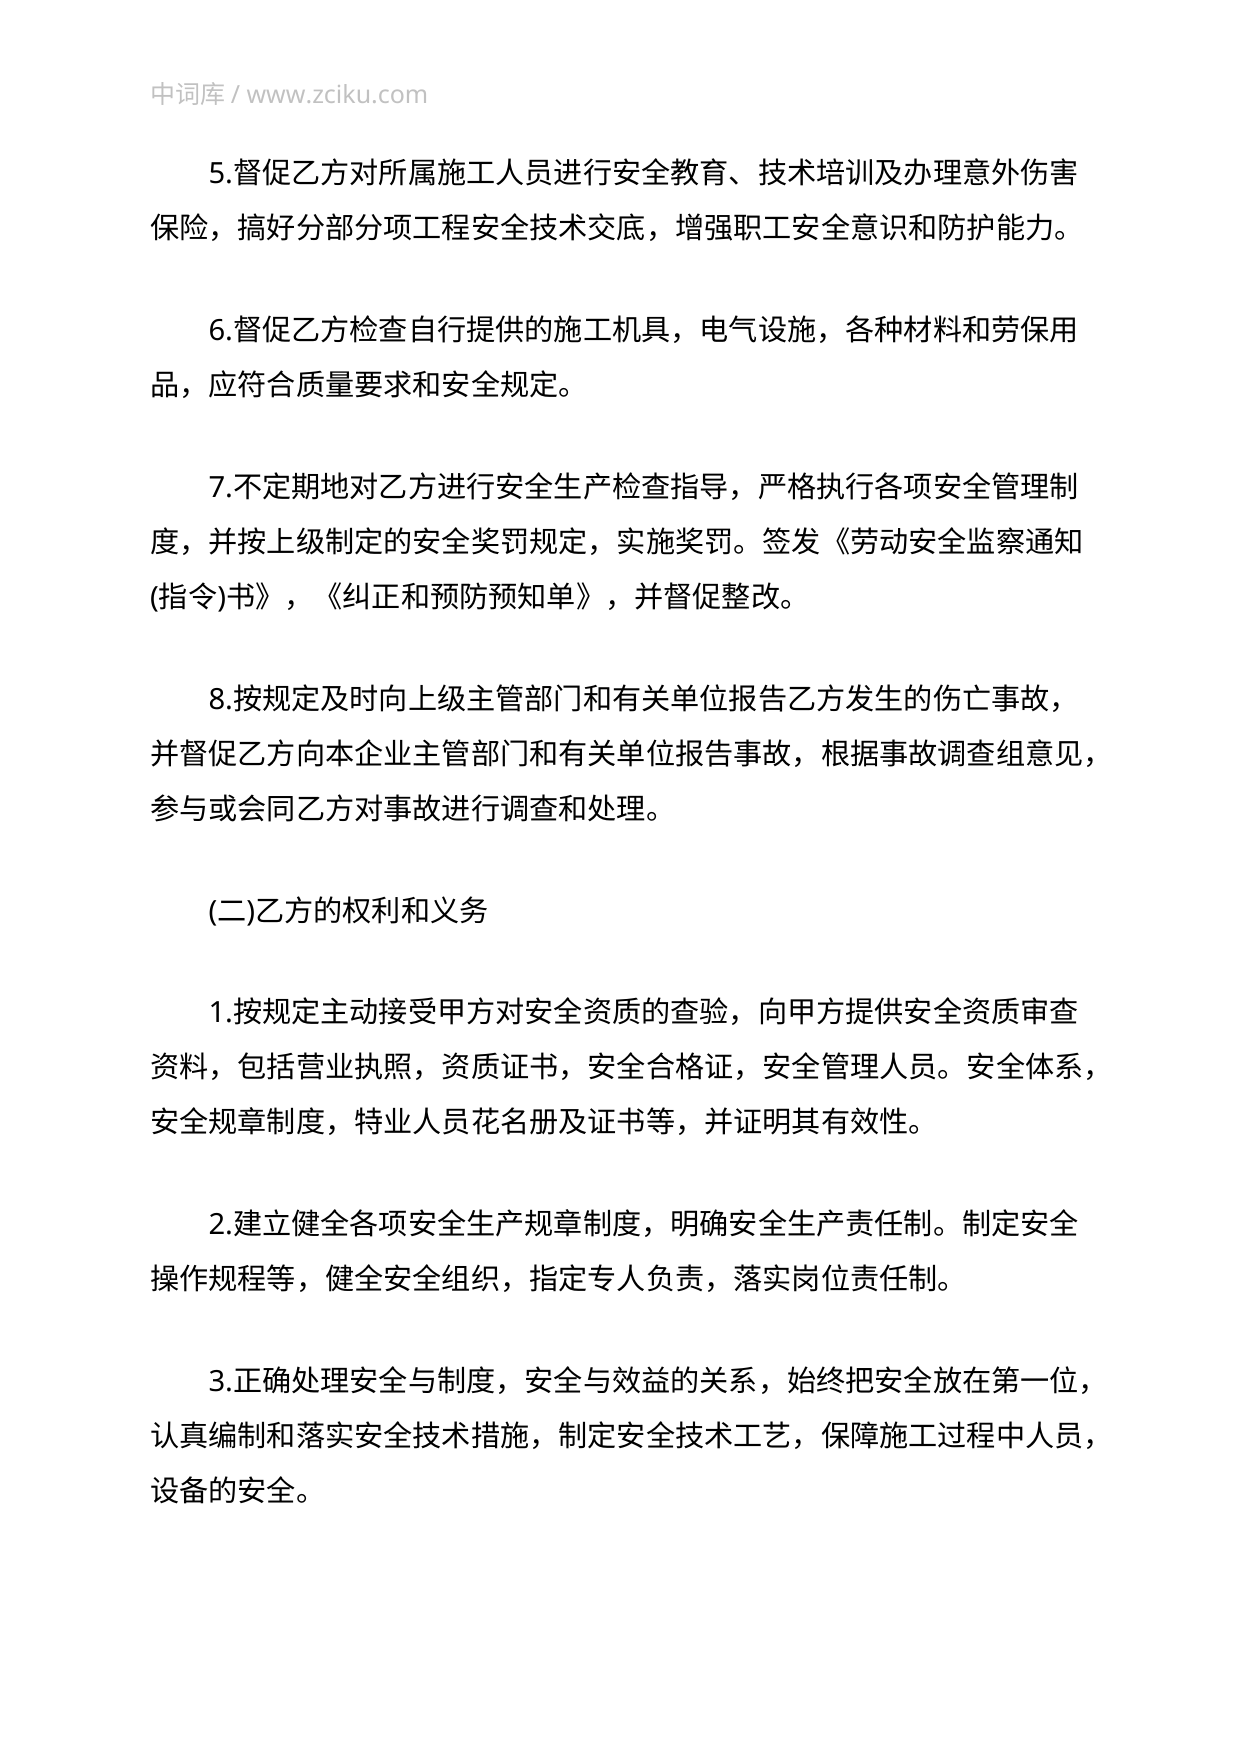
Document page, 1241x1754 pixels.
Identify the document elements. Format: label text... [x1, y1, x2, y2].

text 3.正确处理安全与制度，安全与效益的关系，始终把安全放在第一位，认真编制和落实安全技术措施，制定安全技术工艺，保障施工过程中人员，设备的安全。 [150, 1357, 1090, 1510]
text 5.督促乙方对所属施工人员进行安全教育、技术培训及办理意外伤害保险，搞好分部分项工程安全技术交底，增强职工安全意识和防护能力。 [150, 150, 1090, 247]
text 7.不定期地对乙方进行安全生产检查指导，严格执行各项安全管理制度，并按上级制定的安全奖罚规定，实施奖罚。签发《劳动安全监察通知(指令)书》，《纠正和预防预知单》，并督促整改。 [150, 463, 1090, 616]
text 2.建立健全各项安全生产规章制度，明确安全生产责任制。制定安全操作规程等，健全安全组织，指定专人负责，落实岗位责任制。 [150, 1201, 1090, 1298]
text 1.按规定主动接受甲方对安全资质的查验，向甲方提供安全资质审查资料，包括营业执照，资质证书，安全合格证，安全管理人员。安全体系，安全规章制度，特业人员花名册及证书等，并证明其有效性。 [150, 989, 1090, 1141]
text (二)乙方的权利和义务 [150, 887, 1090, 929]
text 6.督促乙方检查自行提供的施工机具，电气设施，各种材料和劳保用品，应符合质量要求和安全规定。 [150, 307, 1090, 404]
text 8.按规定及时向上级主管部门和有关单位报告乙方发生的伤亡事故，并督促乙方向本企业主管部门和有关单位报告事故，根据事故调查组意见，参与或会同乙方对事故进行调查和处理。 [150, 675, 1090, 828]
